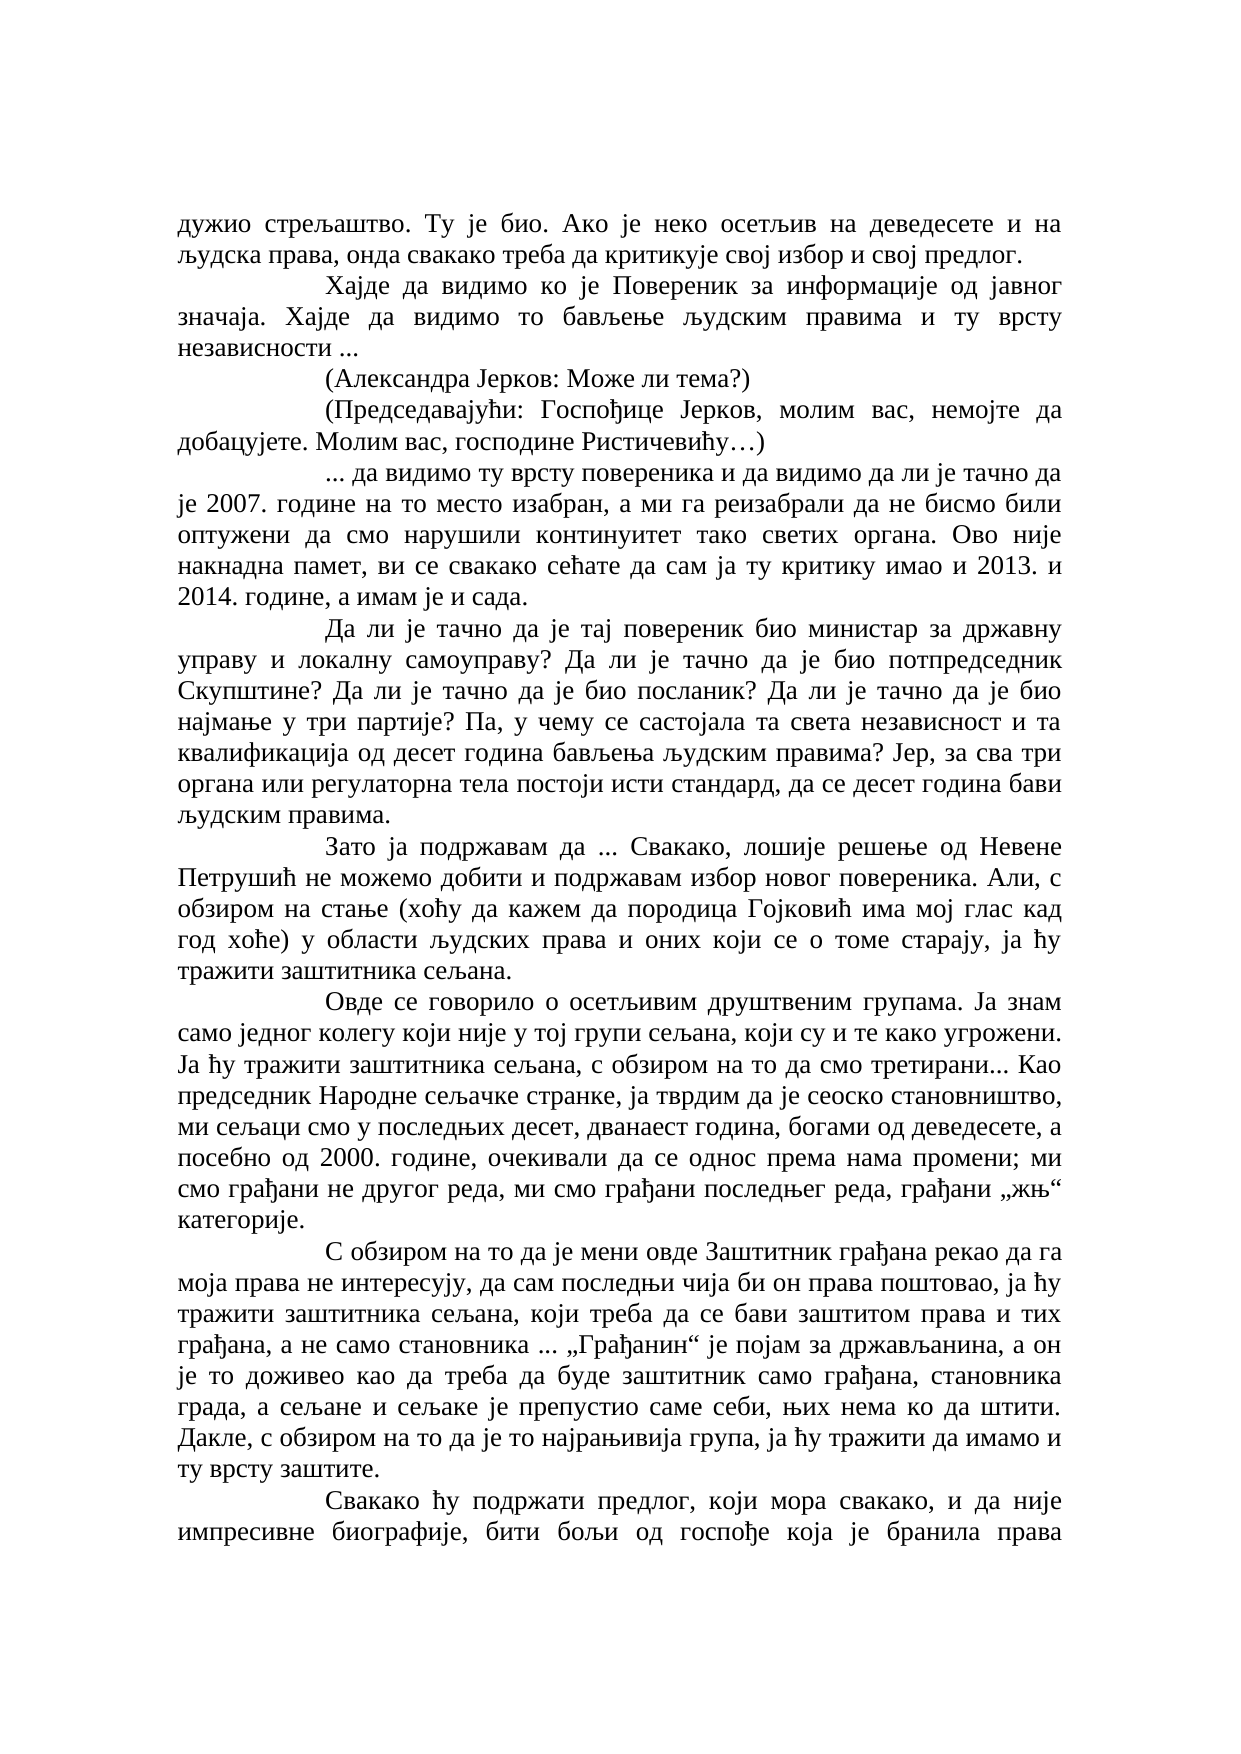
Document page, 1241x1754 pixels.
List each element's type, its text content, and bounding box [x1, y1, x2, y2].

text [177, 1484, 1063, 1546]
text Да ли је тачно да је тај повереник био министар за државну управу и локалну самоуправу? Да ли је тачно да је био потпредседник Скупштине? Да ли је тачно да је био посланик? Да ли је тачно да је био најмање у три партије? Па, у чему се састојала та света независност и та квалификација од десет година бављења људским правима? Јер, за сва три органа или регулаторна тела постоји исти стандард, да се десет година бави људским правима. [177, 612, 1063, 830]
text (Александра Јерков: Може ли тема?) [177, 362, 1063, 394]
text С обзиром на то да је мени овде Заштитник грађана рекао да га моја права не интересују, да сам последњи чија би он права поштовао, ја ћу тражити заштитника сељана, који треба да се бави заштитом права и тих грађана, а не само становника ... „Грађанин“ је појам за држављанина, а он је то доживео као да треба да буде заштитник само грађана, становника града, а сељане и сељаке је препустио саме себи, њих нема ко да штити. Дакле, с обзиром на то да је то најрањивија група, ја ћу тражити да имамо и ту врсту заштите. [177, 1234, 1063, 1484]
text Зато ја подржавам да ... Свакако, лошије решење од Невене Петрушић не можемо добити и подржавам избор новог повереника. Али, с обзиром на стање (хоћу да кажем да породица Гојковић има мој глас кад год хоће) у области људских права и оних који се о томе старају, ја ћу тражити заштитника сељана. [177, 830, 1063, 985]
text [177, 207, 1063, 269]
text Овде се говорило о осетљивим друштвеним групама. Ја знам само једног колегу који није у тој групи сељана, који су и те како угрожени. Ја ћу тражити заштитника сељана, с обзиром на то да смо третирани... Као председник Народне сељачке странке, ја тврдим да је сеоско становништво, ми сељаци смо у последњих десет, дванаест година, богами од деведесете, а посебно од 2000. године, очекивали да се однос према нама промени; ми смо грађани не другог реда, ми смо грађани последњег реда, грађани „жњ“ категорије. [177, 985, 1063, 1234]
text Хајде да видимо ко је Повереник за информације од јавног значаја. Хајде да видимо то бављење људским правима и ту врсту независности ... [177, 269, 1063, 362]
text (Председавајући: Госпођице Јерков, молим вас, немојте да добацујете. Молим вас, господине Ристичевићу…) [177, 394, 1063, 456]
text ... да видимо ту врсту повереника и да видимо да ли је тачно да је 2007. године на то место изабран, а ми га реизабрали да не бисмо били оптужени да смо нарушили континуитет тако светих органа. Ово није накнадна памет, ви се свакако сећате да сам ја ту критику имао и 2013. и 2014. године, а имам је и сада. [177, 456, 1063, 612]
